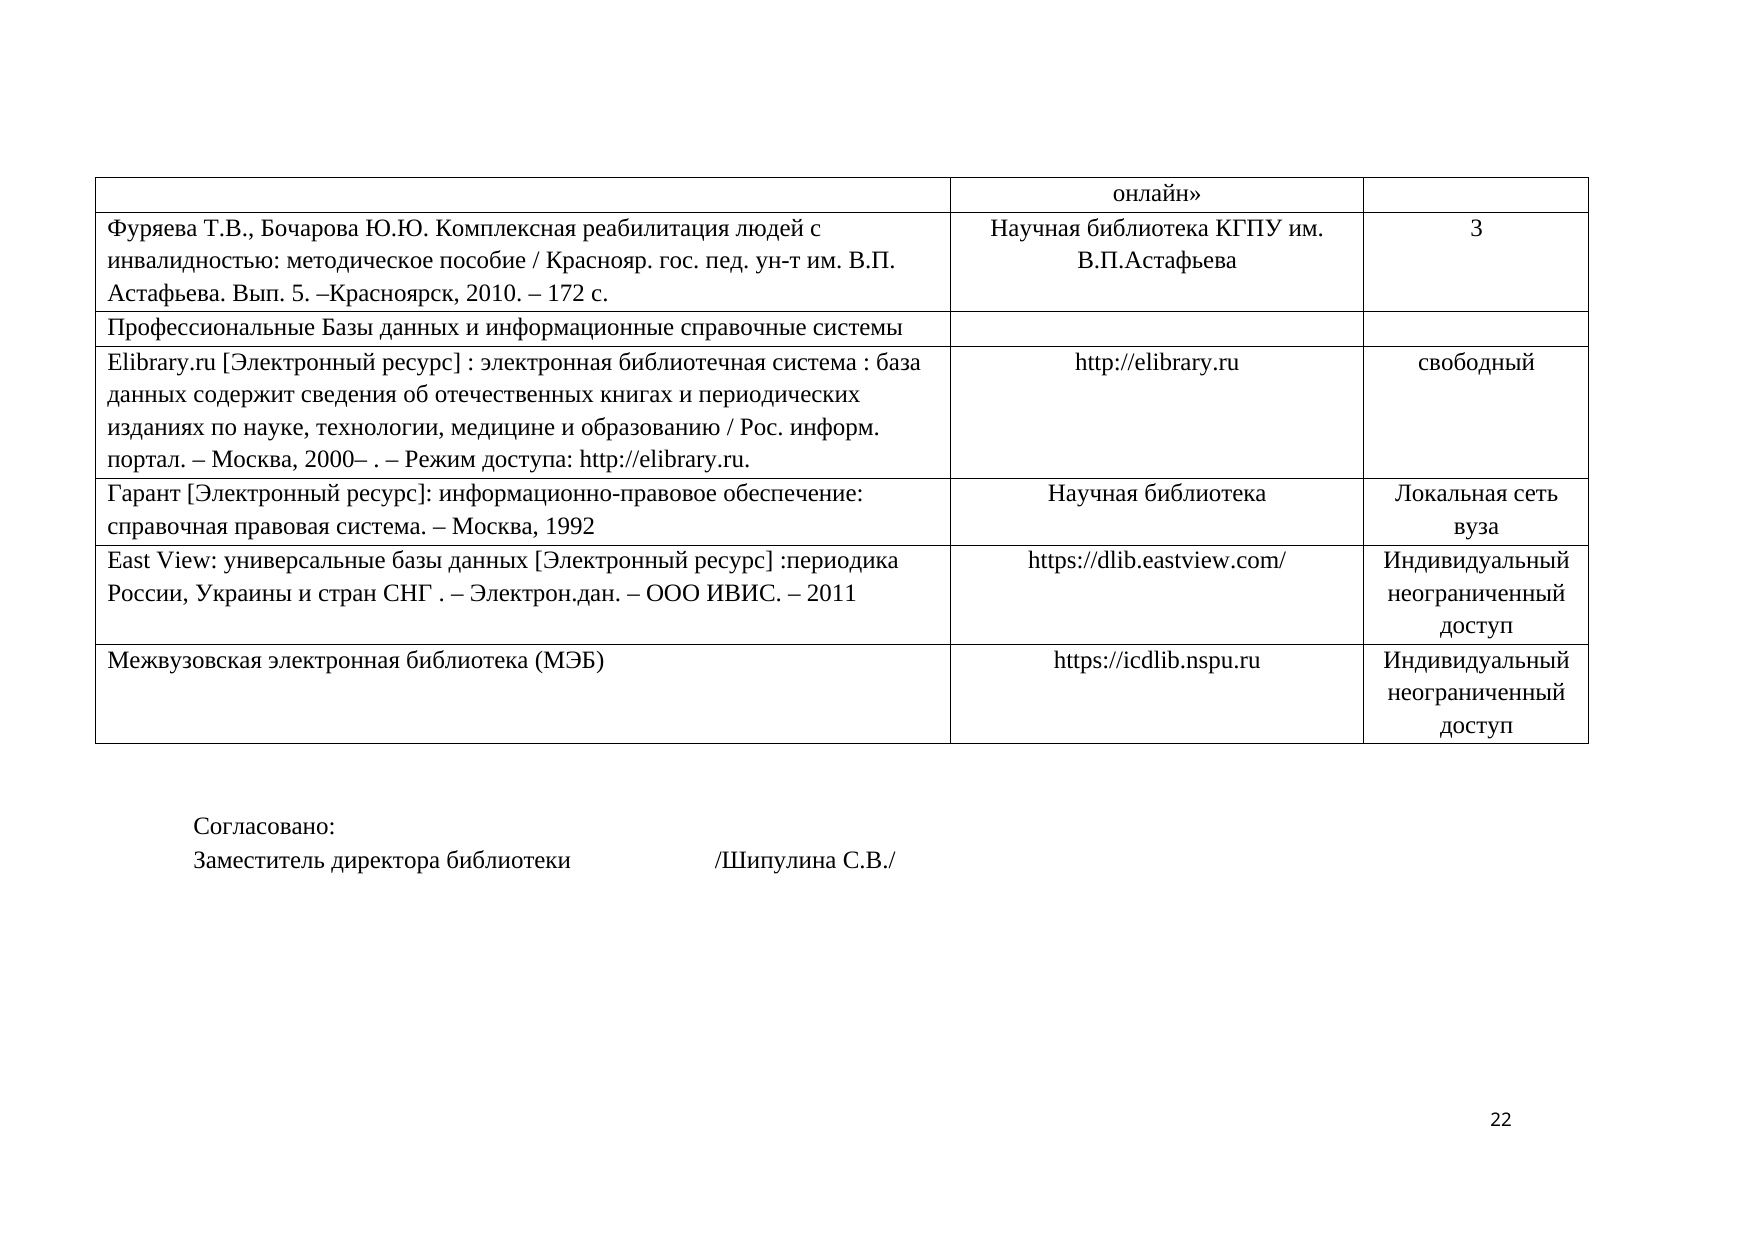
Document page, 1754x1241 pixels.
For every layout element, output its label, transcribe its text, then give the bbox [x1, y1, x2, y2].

table_cell Индивидуальный неограниченный доступ [1364, 546, 1588, 644]
table_cell Научная библиотека [951, 479, 1363, 544]
table_cell Фуряева Т.В., Бочарова Ю.Ю. Комплексная реабилитация людей с инвалидностью: методическое пособие / Краснояр. гос. пед. ун-т им. В.П. Астафьева. Вып. 5. –Красноярск, 2010. – 172 с. [96, 213, 950, 311]
table_cell Профессиональные Базы данных и информационные справочные системы [96, 312, 950, 346]
table_cell East View: универсальные базы данных [Электронный ресурс] :периодика России, Украины и стран СНГ . – Электрон.дан. – ООО ИВИС. – 2011 [96, 546, 950, 644]
text Заместитель директора библиотеки /Шипулина С.В./ [118, 845, 1637, 874]
table_cell 3 [1364, 213, 1588, 311]
table_cell свободный [1364, 347, 1588, 477]
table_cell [1364, 178, 1588, 212]
table_cell [1364, 312, 1588, 346]
text Согласовано: [118, 811, 1637, 840]
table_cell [951, 178, 1363, 212]
table_cell Elibrary.ru [Электронный ресурс] : электронная библиотечная система : база данных содержит сведения об отечественных книгах и периодических изданиях по науке, технологии, медицине и образованию / Рос. информ. портал. – Москва, 2000– . – Режим доступа: http://elibrary.ru. [96, 347, 950, 477]
table_cell Локальная сеть вуза [1364, 479, 1588, 544]
table_cell Индивидуальный неограниченный доступ [1364, 645, 1588, 743]
table_cell Гарант [Электронный ресурс]: информационно-правовое обеспечение: справочная правовая система. – Москва, 1992 [96, 479, 950, 544]
table_cell https://dlib.eastview.com/ [951, 546, 1363, 644]
table_cell Межвузовская электронная библиотека (МЭБ) [96, 645, 950, 743]
table_cell [951, 312, 1363, 346]
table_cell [96, 178, 950, 212]
table_cell https://icdlib.nspu.ru [951, 645, 1363, 743]
table_cell Научная библиотека КГПУ им. В.П.Астафьева [951, 213, 1363, 311]
table_cell http://elibrary.ru [951, 347, 1363, 477]
